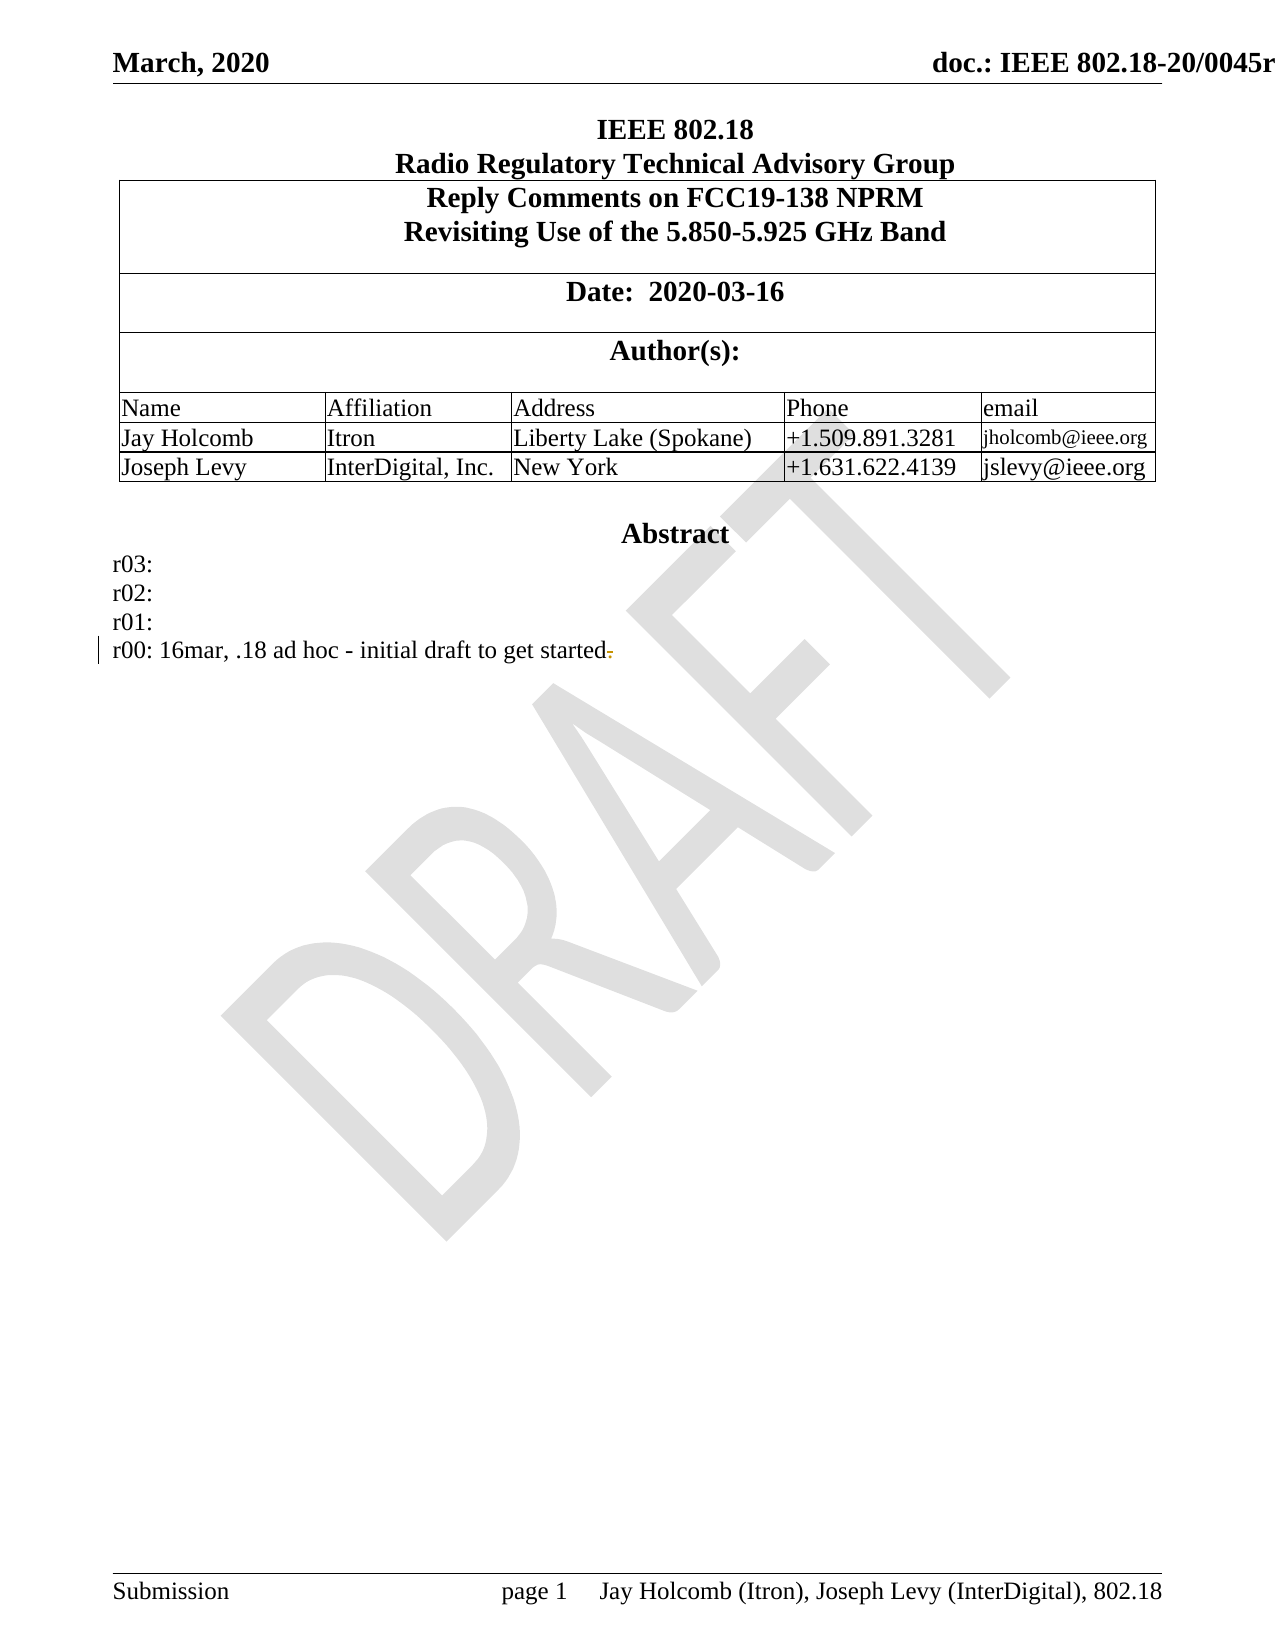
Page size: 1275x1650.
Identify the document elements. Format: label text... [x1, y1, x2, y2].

text r03: [112, 549, 1162, 578]
table_cell Liberty Lake (Spokane) [512, 423, 784, 451]
table_cell Date: 2020-03-16 [120, 274, 1155, 332]
table_cell Name [120, 393, 325, 422]
table_cell jholcomb@ieee.org [982, 423, 1155, 451]
table_cell +1.631.622.4139 [785, 453, 981, 481]
text IEEE 802.18 [112, 112, 1162, 146]
table_cell email [982, 393, 1155, 422]
table_cell New York [512, 453, 784, 481]
table_cell Jay Holcomb [120, 423, 325, 451]
text r00: 16mar, .18 ad hoc - initial draft to get started [112, 636, 1162, 664]
table_cell Affiliation [326, 393, 511, 422]
table_cell Itron [326, 423, 511, 451]
table_cell Joseph Levy [120, 453, 325, 481]
table_cell Address [512, 393, 784, 422]
table_cell +1.509.891.3281 [785, 423, 981, 451]
table_cell InterDigital, Inc. [326, 453, 511, 481]
text r02: [112, 578, 1162, 607]
text r01: [112, 607, 1162, 636]
text Radio Regulatory Technical Advisory Group [112, 146, 1162, 179]
table_cell Author(s): [120, 333, 1155, 392]
table_cell jslevy@ieee.org [982, 453, 1155, 481]
table_header Reply Comments on FCC19-138 NPRM Revisiting Use of the 5.850-5.925 GHz Band [120, 181, 1155, 273]
text Abstract [112, 516, 1162, 549]
table_cell Phone [785, 393, 981, 422]
